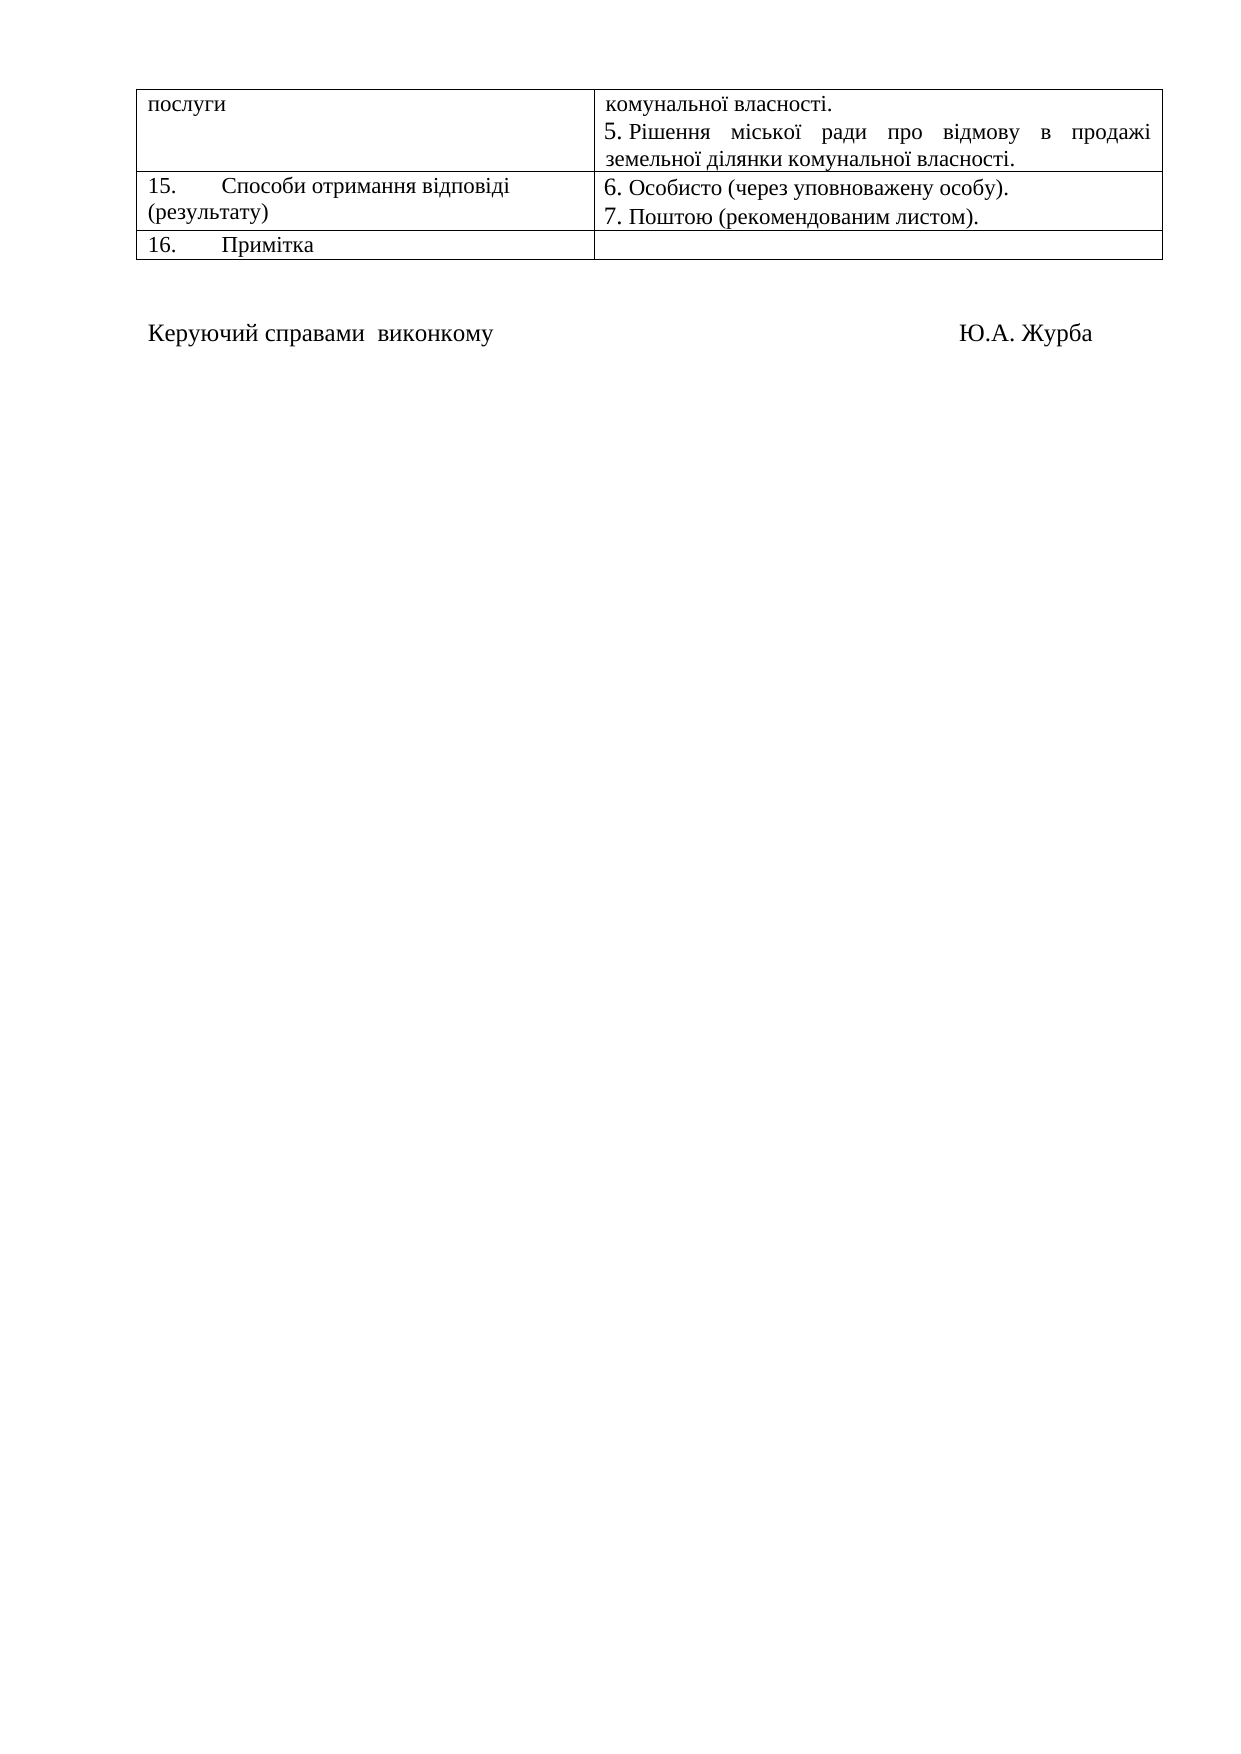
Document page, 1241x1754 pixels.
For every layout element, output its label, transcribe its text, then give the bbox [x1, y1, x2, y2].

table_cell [137, 90, 594, 171]
table_cell 15. Способи отримання відповіді (результату) [137, 172, 594, 229]
table_cell 16. Примітка [137, 231, 594, 259]
table_cell Особисто (через уповноважену особу). Поштою (рекомендованим листом). [595, 172, 1162, 229]
table_cell [595, 231, 1162, 259]
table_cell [595, 90, 1162, 171]
text Керуючий справами виконкому Ю.А. Журба [148, 318, 1152, 347]
